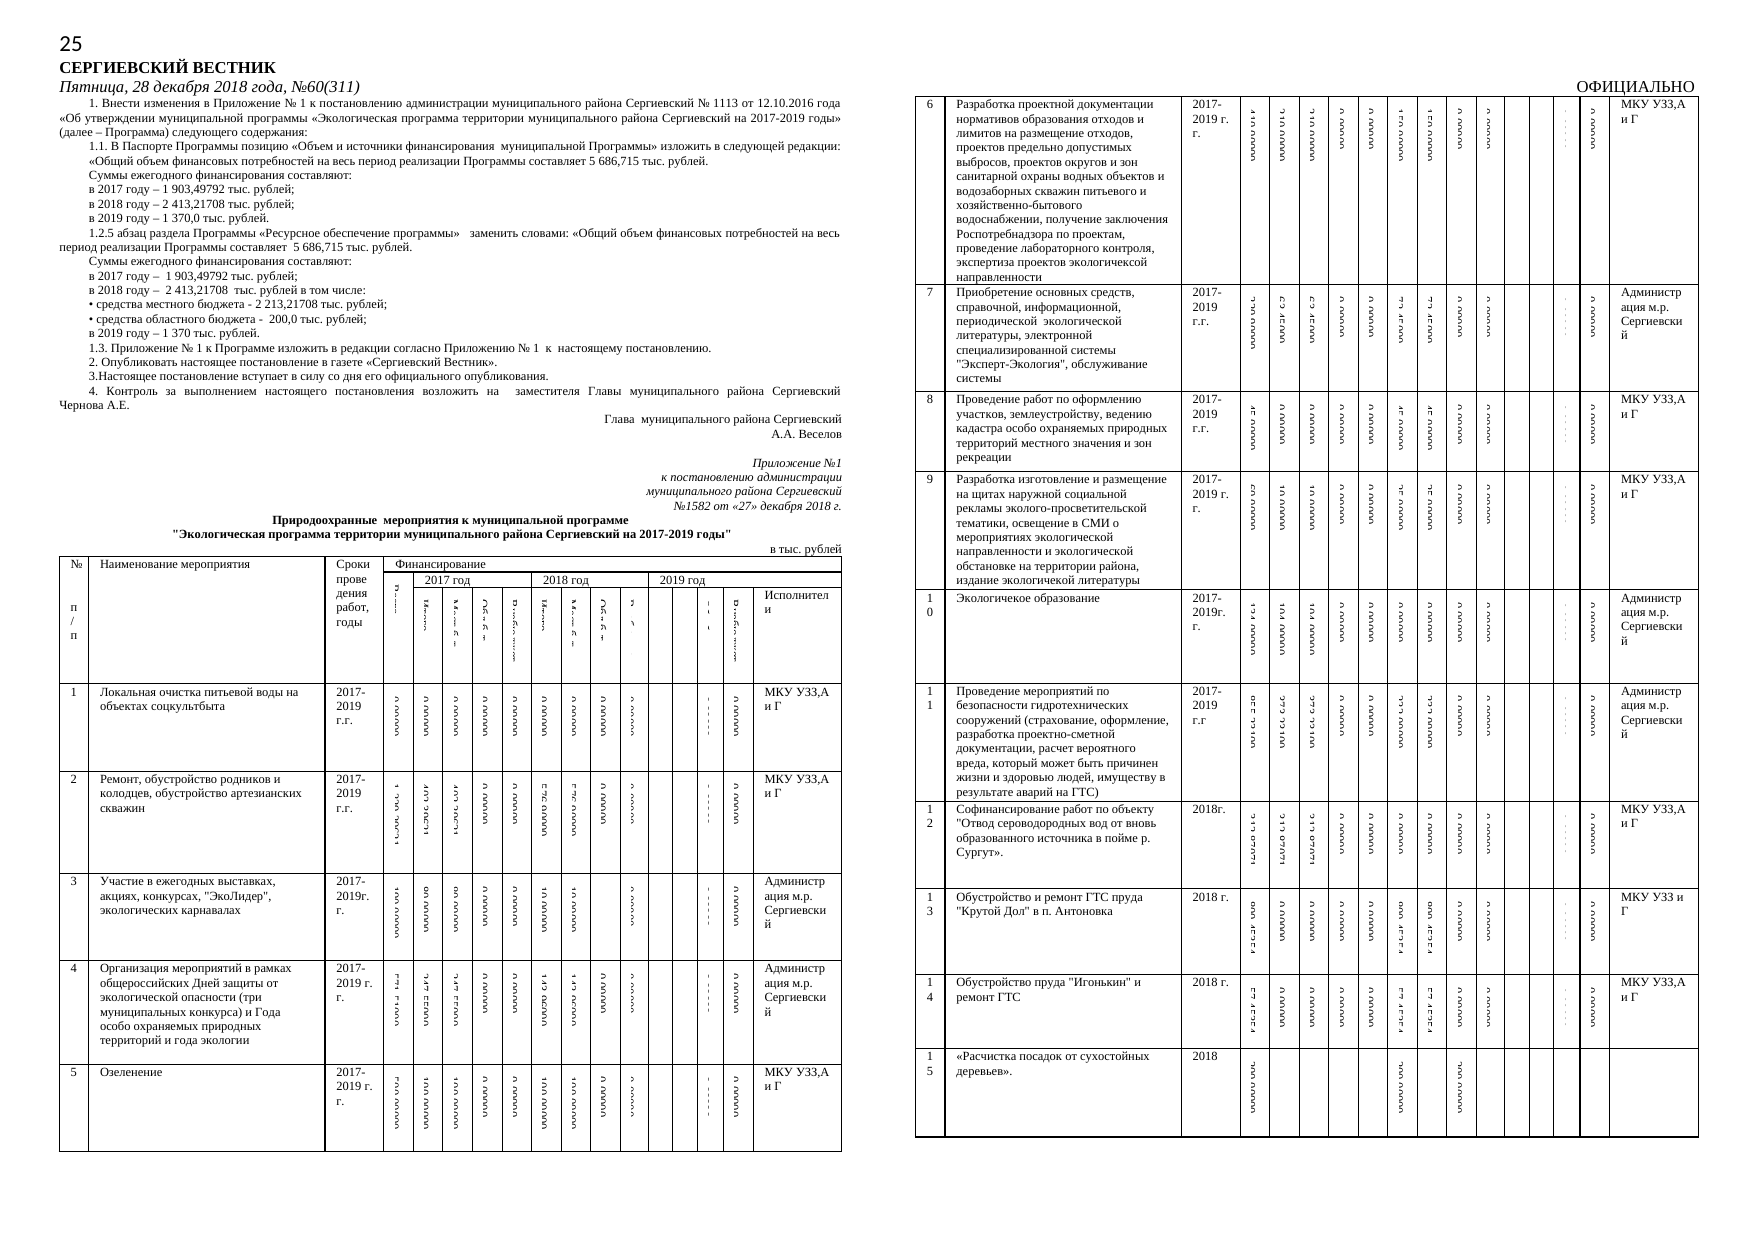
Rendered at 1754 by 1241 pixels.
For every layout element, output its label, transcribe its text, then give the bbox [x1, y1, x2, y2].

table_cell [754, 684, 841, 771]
text в 2017 году – 1 903,49792 тыс. рублей; [59, 182, 842, 197]
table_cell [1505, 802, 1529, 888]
text в тыс. рублей [59, 542, 842, 556]
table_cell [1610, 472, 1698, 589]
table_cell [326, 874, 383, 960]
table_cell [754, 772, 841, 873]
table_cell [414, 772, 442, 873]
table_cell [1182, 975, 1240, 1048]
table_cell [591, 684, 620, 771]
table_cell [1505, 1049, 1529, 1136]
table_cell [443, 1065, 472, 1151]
text к постановлению администрации [59, 470, 842, 484]
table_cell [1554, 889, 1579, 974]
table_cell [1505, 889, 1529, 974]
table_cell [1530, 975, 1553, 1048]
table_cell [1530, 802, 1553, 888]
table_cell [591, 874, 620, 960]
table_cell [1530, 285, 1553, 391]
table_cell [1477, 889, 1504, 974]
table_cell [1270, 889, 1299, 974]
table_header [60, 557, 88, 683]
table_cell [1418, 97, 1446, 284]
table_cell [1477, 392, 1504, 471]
text «Общий объем финансовых потребностей на весь период реализации Программы составляет 5 686,715 тыс. рублей. [59, 153, 842, 168]
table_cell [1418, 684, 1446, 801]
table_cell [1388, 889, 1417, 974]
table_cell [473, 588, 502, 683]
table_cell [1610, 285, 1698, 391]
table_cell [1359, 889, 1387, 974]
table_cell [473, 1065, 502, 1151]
text А.А. Веселов [59, 427, 842, 441]
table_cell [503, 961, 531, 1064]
text 1. Внести изменения в Приложение № 1 к постановлению администрации муниципального района Сергиевский № 1113 от 12.10.2016 года «Об утверждении муниципальной программы «Экологическая программа территории муниципального района Сергиевский на 2017-2019 годы» (далее – Программа) следующего содержания: [59, 96, 842, 139]
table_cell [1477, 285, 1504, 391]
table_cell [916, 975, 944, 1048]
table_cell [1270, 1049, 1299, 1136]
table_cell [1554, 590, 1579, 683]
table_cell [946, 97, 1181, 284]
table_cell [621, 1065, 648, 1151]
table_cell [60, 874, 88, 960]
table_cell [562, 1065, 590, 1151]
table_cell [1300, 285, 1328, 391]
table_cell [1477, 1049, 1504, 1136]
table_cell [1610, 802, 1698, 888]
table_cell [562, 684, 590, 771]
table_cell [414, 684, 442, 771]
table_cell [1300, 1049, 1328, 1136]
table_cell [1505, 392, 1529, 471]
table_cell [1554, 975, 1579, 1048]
text в 2019 году – 1 370,0 тыс. рублей. [59, 211, 842, 225]
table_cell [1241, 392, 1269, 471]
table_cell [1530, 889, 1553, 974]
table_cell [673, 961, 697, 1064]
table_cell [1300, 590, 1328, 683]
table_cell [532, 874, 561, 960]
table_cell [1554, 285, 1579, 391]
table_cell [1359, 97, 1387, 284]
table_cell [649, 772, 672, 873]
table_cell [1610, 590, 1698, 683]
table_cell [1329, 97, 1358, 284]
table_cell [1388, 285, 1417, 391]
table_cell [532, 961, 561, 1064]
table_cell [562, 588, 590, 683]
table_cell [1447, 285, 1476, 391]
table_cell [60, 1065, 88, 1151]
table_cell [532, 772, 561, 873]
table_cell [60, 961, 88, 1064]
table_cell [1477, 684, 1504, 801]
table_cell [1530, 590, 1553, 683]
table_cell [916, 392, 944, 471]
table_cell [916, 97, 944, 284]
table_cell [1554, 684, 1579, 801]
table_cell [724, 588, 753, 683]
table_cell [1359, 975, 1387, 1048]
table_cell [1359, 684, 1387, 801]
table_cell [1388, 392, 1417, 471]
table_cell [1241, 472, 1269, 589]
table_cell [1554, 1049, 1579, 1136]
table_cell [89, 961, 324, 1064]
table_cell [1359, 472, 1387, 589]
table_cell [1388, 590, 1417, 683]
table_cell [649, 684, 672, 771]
text 1.2.5 абзац раздела Программы «Ресурсное обеспечение программы» заменить словами: «Общий объем финансовых потребностей на весь период реализации Программы составляет 5 686,715 тыс. рублей. [59, 225, 842, 254]
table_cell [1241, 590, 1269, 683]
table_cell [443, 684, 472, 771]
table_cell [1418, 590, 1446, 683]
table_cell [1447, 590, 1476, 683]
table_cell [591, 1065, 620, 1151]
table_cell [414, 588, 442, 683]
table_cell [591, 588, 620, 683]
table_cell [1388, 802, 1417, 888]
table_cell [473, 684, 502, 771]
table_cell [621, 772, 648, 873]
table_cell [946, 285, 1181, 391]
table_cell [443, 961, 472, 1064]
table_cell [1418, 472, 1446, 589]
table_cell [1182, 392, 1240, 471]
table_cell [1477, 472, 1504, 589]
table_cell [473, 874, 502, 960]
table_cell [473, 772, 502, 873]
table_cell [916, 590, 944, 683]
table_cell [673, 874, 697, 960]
text 4. Контроль за выполнением настоящего постановления возложить на заместителя Главы муниципального района Сергиевский Чернова А.Е. [59, 383, 842, 412]
text в 2019 году – 1 370 тыс. рублей. [59, 326, 842, 340]
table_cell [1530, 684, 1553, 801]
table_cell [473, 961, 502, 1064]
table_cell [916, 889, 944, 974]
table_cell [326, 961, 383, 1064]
text Суммы ежегодного финансирования составляют: [59, 254, 842, 268]
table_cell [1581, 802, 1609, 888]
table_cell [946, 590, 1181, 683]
text 1.3. Приложение № 1 к Программе изложить в редакции согласно Приложению № 1 к настоящему постановлению. [59, 340, 842, 355]
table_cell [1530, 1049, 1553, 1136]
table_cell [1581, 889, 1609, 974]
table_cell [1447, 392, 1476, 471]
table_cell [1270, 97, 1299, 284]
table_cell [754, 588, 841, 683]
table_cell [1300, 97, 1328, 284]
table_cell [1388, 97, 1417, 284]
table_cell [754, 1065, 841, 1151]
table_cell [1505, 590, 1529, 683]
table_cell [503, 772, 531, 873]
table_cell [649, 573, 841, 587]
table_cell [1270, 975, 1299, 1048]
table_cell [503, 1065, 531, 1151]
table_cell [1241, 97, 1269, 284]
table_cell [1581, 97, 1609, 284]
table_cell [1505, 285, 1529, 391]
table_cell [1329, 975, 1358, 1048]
text 2. Опубликовать настоящее постановление в газете «Сергиевский Вестник». [59, 355, 842, 369]
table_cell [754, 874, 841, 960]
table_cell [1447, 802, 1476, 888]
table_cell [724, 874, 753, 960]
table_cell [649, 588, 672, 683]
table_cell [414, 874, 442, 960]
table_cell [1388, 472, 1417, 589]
text 1.1. В Паспорте Программы позицию «Объем и источники финансирования муниципальной Программы» изложить в следующей редакции: [59, 139, 842, 153]
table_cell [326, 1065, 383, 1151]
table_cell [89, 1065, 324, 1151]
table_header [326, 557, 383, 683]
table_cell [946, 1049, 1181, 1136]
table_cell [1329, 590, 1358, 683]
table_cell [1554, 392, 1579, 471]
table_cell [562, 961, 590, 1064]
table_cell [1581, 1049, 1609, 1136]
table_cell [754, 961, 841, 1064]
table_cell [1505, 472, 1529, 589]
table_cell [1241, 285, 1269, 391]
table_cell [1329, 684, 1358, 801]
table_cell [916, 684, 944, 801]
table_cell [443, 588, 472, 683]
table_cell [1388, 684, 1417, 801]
text в 2018 году – 2 413,21708 тыс. рублей в том числе: [59, 283, 842, 297]
text №1582 от «27» декабря 2018 г. [59, 498, 842, 513]
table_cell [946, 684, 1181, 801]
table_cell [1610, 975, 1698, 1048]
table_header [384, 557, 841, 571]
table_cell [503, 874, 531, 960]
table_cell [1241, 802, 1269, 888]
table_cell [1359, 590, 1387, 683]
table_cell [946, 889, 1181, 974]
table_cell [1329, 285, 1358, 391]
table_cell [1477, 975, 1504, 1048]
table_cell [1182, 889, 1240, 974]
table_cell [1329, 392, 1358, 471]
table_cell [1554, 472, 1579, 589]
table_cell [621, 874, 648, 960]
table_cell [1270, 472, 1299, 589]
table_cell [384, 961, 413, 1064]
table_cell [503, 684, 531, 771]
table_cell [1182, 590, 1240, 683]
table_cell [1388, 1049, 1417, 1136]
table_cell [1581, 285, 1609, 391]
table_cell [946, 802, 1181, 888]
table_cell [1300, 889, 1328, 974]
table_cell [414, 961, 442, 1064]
text Природоохранные мероприятия к муниципальной программе [59, 513, 842, 527]
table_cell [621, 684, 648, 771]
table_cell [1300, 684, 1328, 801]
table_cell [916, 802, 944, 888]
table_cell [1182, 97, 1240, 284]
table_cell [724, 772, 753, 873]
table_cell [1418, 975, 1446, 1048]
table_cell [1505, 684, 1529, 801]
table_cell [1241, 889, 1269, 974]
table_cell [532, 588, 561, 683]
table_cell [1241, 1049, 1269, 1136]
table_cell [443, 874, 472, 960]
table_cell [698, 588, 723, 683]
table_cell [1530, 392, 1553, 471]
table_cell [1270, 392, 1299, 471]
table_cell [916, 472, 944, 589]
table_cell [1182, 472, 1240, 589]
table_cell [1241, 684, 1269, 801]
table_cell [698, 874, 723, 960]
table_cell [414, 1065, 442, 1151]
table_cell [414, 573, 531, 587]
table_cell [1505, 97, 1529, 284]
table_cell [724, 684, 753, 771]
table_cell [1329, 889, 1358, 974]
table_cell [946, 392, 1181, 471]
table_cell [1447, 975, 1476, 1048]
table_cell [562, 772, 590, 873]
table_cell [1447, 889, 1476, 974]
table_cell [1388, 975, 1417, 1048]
text Суммы ежегодного финансирования составляют: [59, 168, 842, 182]
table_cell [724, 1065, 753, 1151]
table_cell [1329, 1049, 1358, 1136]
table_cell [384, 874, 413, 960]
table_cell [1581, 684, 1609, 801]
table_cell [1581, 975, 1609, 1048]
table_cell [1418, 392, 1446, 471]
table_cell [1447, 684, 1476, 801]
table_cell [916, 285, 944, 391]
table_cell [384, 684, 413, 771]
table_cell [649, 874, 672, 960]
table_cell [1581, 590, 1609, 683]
text Глава муниципального района Сергиевский [59, 412, 842, 427]
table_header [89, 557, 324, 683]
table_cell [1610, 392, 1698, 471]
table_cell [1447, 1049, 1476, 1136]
text муниципального района Сергиевский [59, 484, 842, 498]
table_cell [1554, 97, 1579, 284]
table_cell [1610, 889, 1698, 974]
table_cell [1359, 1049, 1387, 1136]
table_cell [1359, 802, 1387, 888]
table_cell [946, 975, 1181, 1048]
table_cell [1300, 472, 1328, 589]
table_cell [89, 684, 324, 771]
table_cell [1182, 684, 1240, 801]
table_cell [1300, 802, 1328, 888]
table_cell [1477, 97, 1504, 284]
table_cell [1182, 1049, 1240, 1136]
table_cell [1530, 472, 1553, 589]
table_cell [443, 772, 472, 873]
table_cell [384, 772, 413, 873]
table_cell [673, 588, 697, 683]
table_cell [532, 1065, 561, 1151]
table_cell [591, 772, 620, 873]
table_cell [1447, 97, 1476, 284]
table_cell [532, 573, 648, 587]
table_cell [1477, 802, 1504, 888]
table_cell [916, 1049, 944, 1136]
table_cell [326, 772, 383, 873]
text в 2018 году – 2 413,21708 тыс. рублей; [59, 197, 842, 211]
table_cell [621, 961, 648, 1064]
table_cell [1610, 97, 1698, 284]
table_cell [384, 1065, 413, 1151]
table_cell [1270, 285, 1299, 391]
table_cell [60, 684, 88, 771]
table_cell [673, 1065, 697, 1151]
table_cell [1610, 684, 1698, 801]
text "Экологическая программа территории муниципального района Сергиевский на 2017-2019 годы" [59, 527, 842, 542]
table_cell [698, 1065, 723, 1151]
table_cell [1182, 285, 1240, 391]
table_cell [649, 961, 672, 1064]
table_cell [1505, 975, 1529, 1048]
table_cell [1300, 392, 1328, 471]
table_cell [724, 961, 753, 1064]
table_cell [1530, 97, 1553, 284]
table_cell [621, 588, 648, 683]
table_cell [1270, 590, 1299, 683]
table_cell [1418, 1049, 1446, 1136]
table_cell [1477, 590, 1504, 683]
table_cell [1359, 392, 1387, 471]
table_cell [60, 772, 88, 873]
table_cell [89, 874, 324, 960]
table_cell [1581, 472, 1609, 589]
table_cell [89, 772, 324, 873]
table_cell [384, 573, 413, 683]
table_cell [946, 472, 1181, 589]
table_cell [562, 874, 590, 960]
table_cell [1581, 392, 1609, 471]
text 3.Настоящее постановление вступает в силу со дня его официального опубликования. [59, 369, 842, 383]
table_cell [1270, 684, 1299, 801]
text в 2017 году – 1 903,49792 тыс. рублей; [59, 268, 842, 283]
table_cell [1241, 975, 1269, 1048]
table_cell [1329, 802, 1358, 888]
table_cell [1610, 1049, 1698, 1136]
text • средства местного бюджета - 2 213,21708 тыс. рублей; [59, 297, 842, 312]
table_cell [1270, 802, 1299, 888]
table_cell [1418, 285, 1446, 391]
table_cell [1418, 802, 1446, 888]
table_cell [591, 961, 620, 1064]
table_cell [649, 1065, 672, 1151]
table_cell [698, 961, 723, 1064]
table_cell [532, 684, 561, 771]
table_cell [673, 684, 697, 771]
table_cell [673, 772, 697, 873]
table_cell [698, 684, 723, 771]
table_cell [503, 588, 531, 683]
text Приложение №1 [59, 455, 842, 470]
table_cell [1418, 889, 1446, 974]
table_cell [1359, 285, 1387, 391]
text • средства областного бюджета - 200,0 тыс. рублей; [59, 312, 842, 326]
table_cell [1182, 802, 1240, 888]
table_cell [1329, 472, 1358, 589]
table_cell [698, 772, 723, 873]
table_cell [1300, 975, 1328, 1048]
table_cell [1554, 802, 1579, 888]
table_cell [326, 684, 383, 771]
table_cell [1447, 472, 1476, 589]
